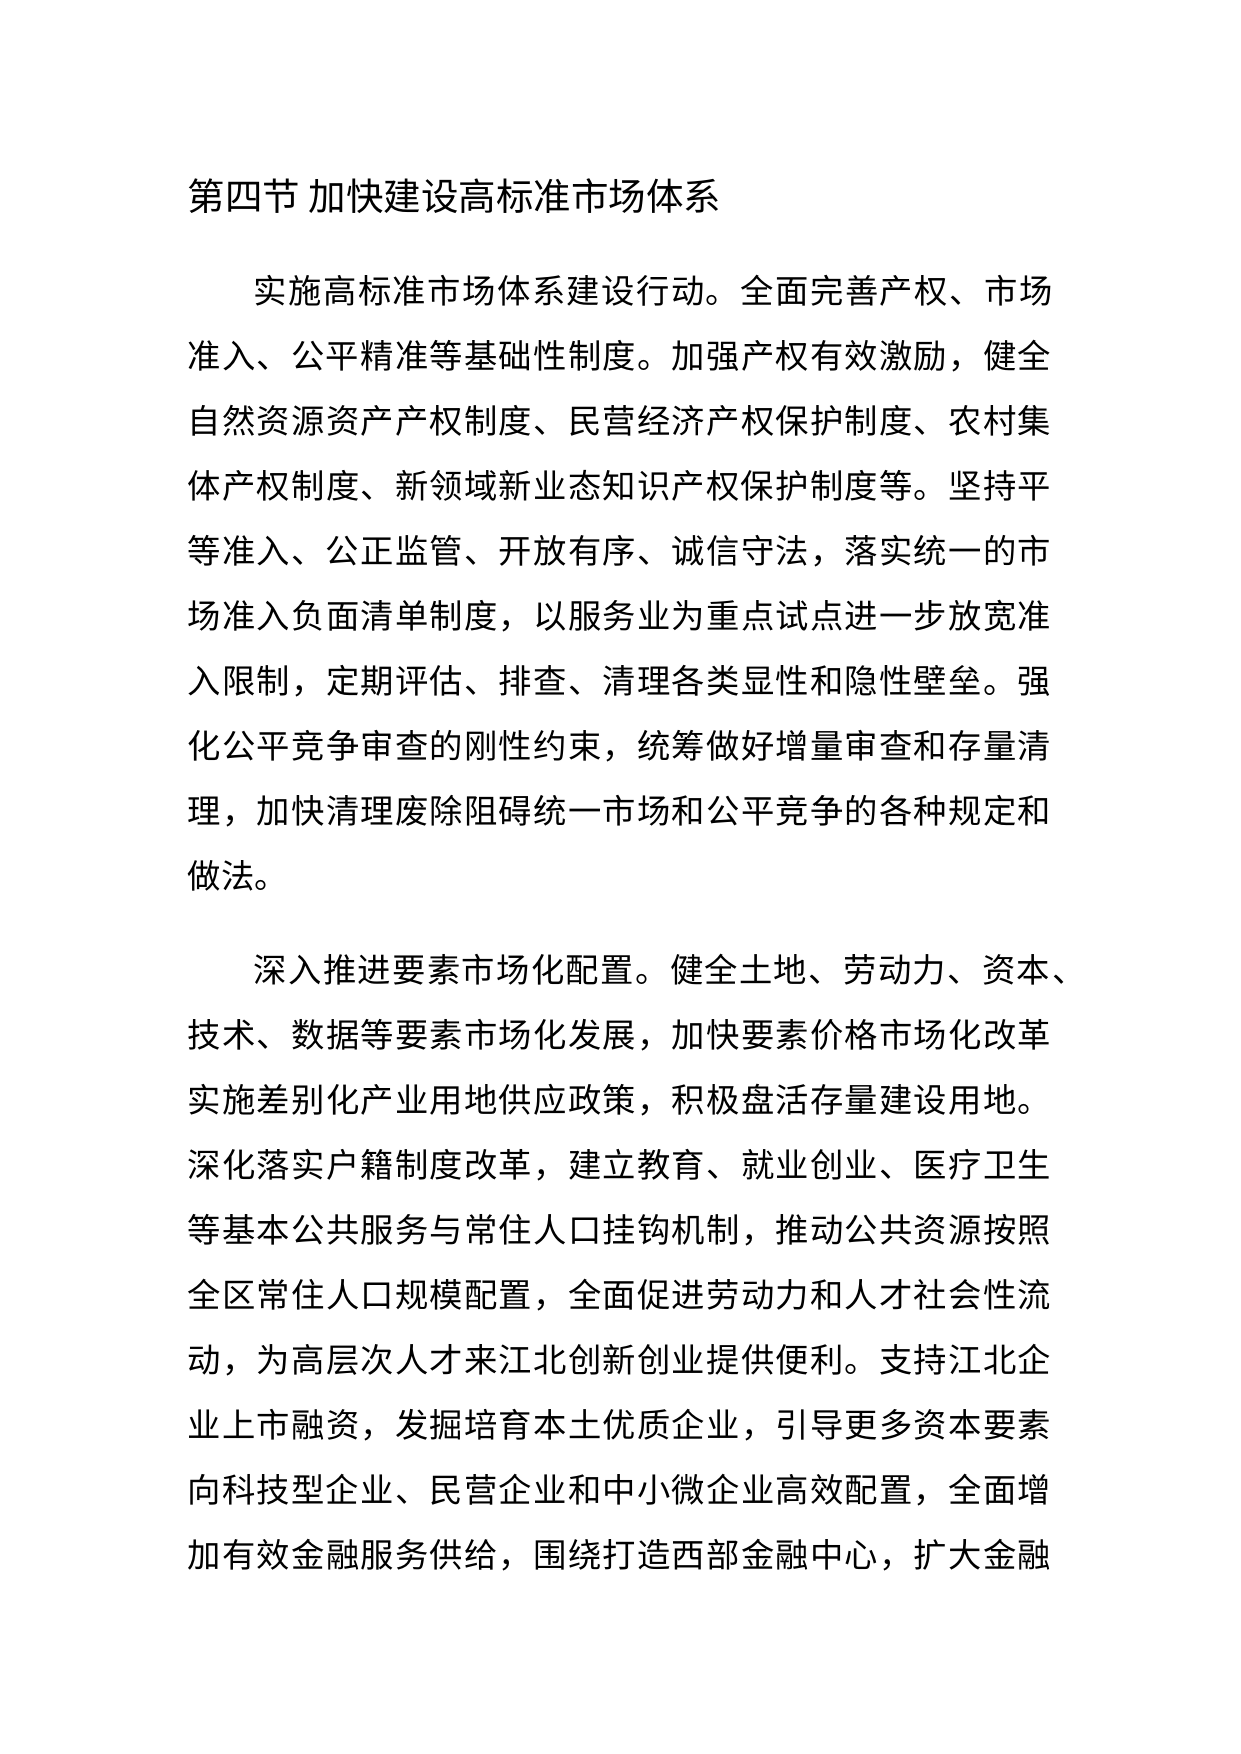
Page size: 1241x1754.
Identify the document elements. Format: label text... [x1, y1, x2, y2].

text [187, 935, 1053, 1585]
text 实施高标准市场体系建设行动。全面完善产权、市场准入、公平精准等基础性制度。加强产权有效激励，健全自然资源资产产权制度、民营经济产权保护制度、农村集体产权制度、新领域新业态知识产权保护制度等。坚持平等准入、公正监管、开放有序、诚信守法，落实统一的市场准入负面清单制度，以服务业为重点试点进一步放宽准入限制，定期评估、排查、清理各类显性和隐性壁垒。强化公平竞争审查的刚性约束，统筹做好增量审查和存量清理，加快清理废除阻碍统一市场和公平竞争的各种规定和做法。 [187, 256, 1053, 906]
text 第四节 加快建设高标准市场体系 [187, 162, 1053, 227]
